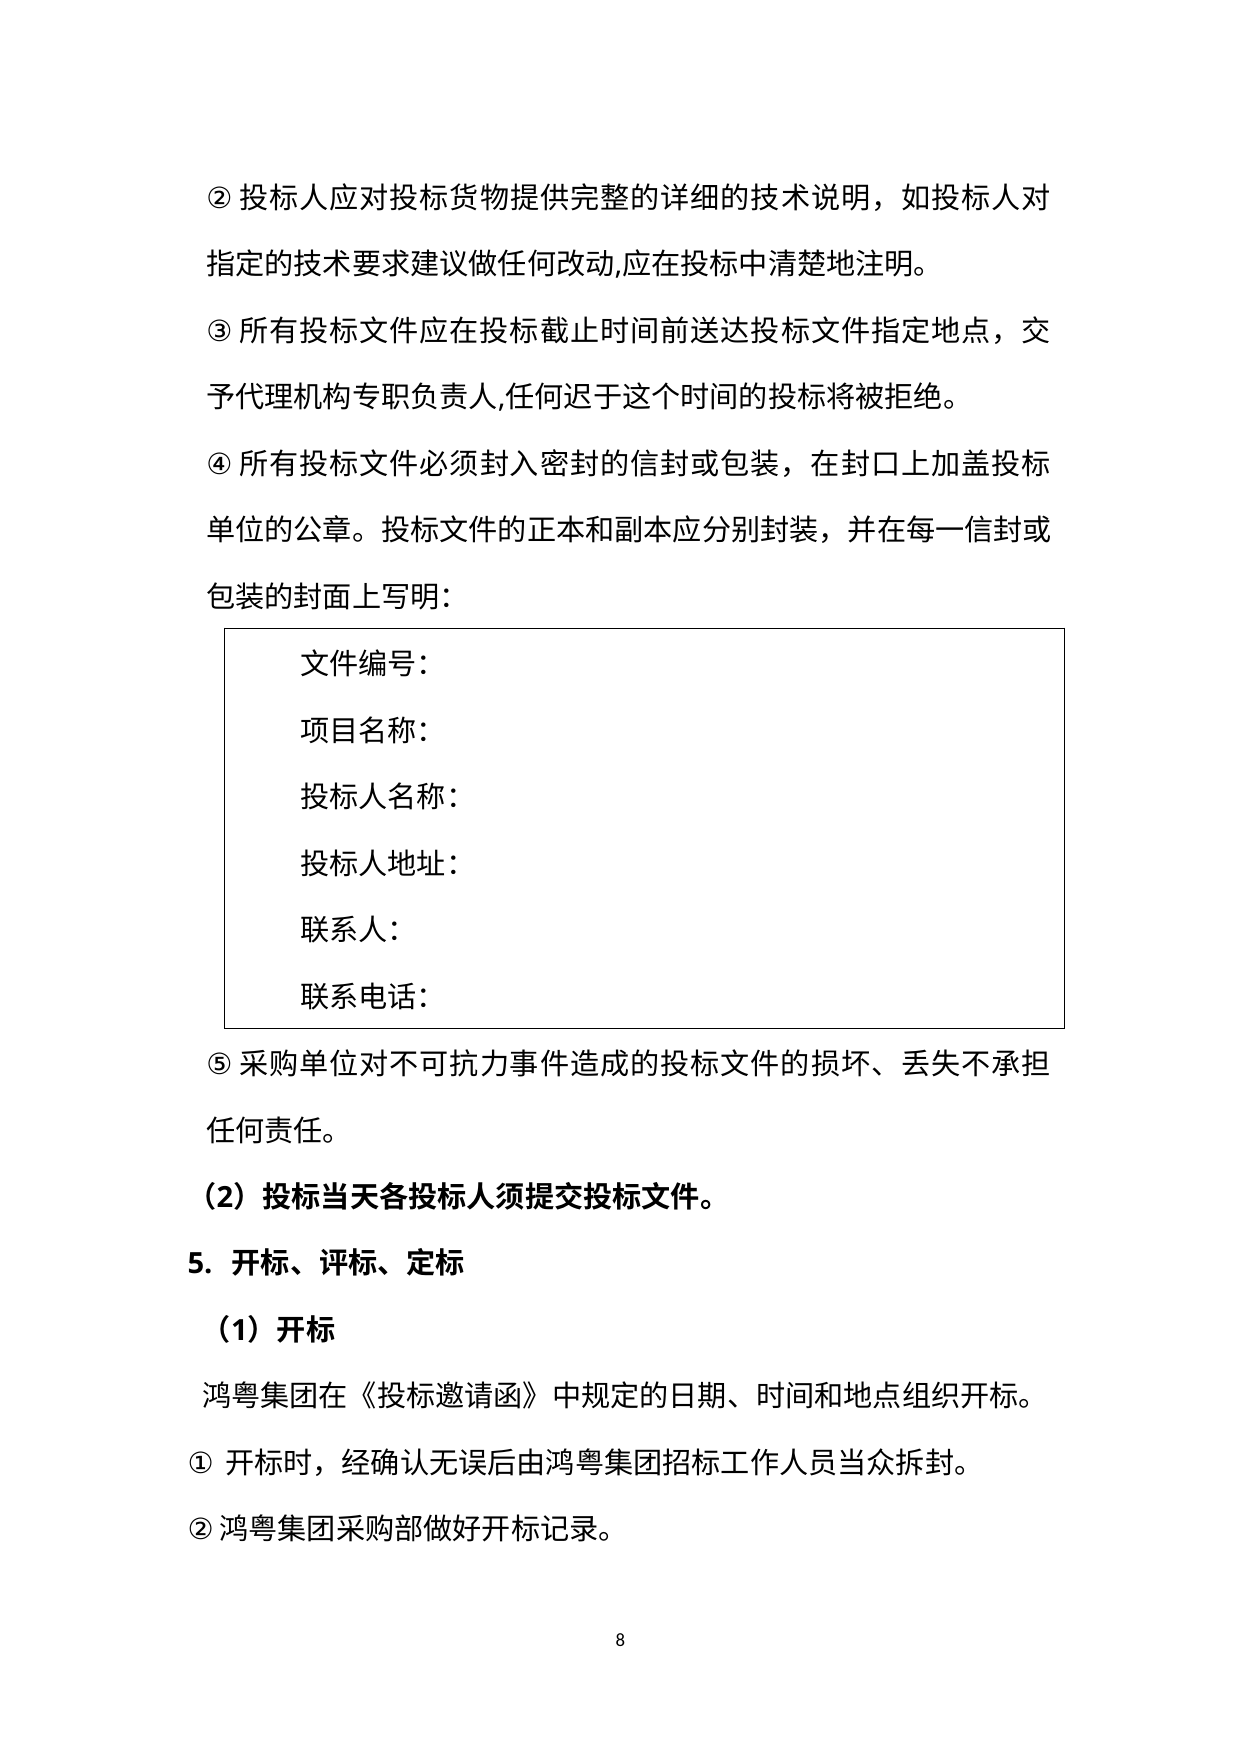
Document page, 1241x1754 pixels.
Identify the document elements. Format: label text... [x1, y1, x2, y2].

text ②投标人应对投标货物提供完整的详细的技术说明，如投标人对指定的技术要求建议做任何改动,应在投标中清楚地注明。 [206, 162, 1053, 295]
text ③所有投标文件应在投标截止时间前送达投标文件指定地点，交予代理机构专职负责人,任何迟于这个时间的投标将被拒绝。 [206, 295, 1053, 428]
list 开标时，经确认无误后由鸿粤集团招标工作人员当众拆封。 [187, 1427, 1053, 1494]
list 开标、评标、定标 [187, 1228, 1053, 1294]
text ⑤采购单位对不可抗力事件造成的投标文件的损坏、丢失不承担任何责任。 [206, 1028, 1053, 1161]
text （1）开标 [187, 1294, 1053, 1361]
text （2）投标当天各投标人须提交投标文件。 [187, 1161, 1053, 1228]
table_header 文件编号： 项目名称： 投标人名称： 投标人地址： 联系人： 联系电话： [225, 629, 1064, 1027]
text ②鸿粤集团采购部做好开标记录。 [187, 1494, 1053, 1560]
text ④所有投标文件必须封入密封的信封或包装，在封口上加盖投标单位的公章。投标文件的正本和副本应分别封装，并在每一信封或包装的封面上写明： [206, 428, 1053, 628]
text 鸿粤集团在《投标邀请函》中规定的日期、时间和地点组织开标。 [187, 1361, 1053, 1427]
